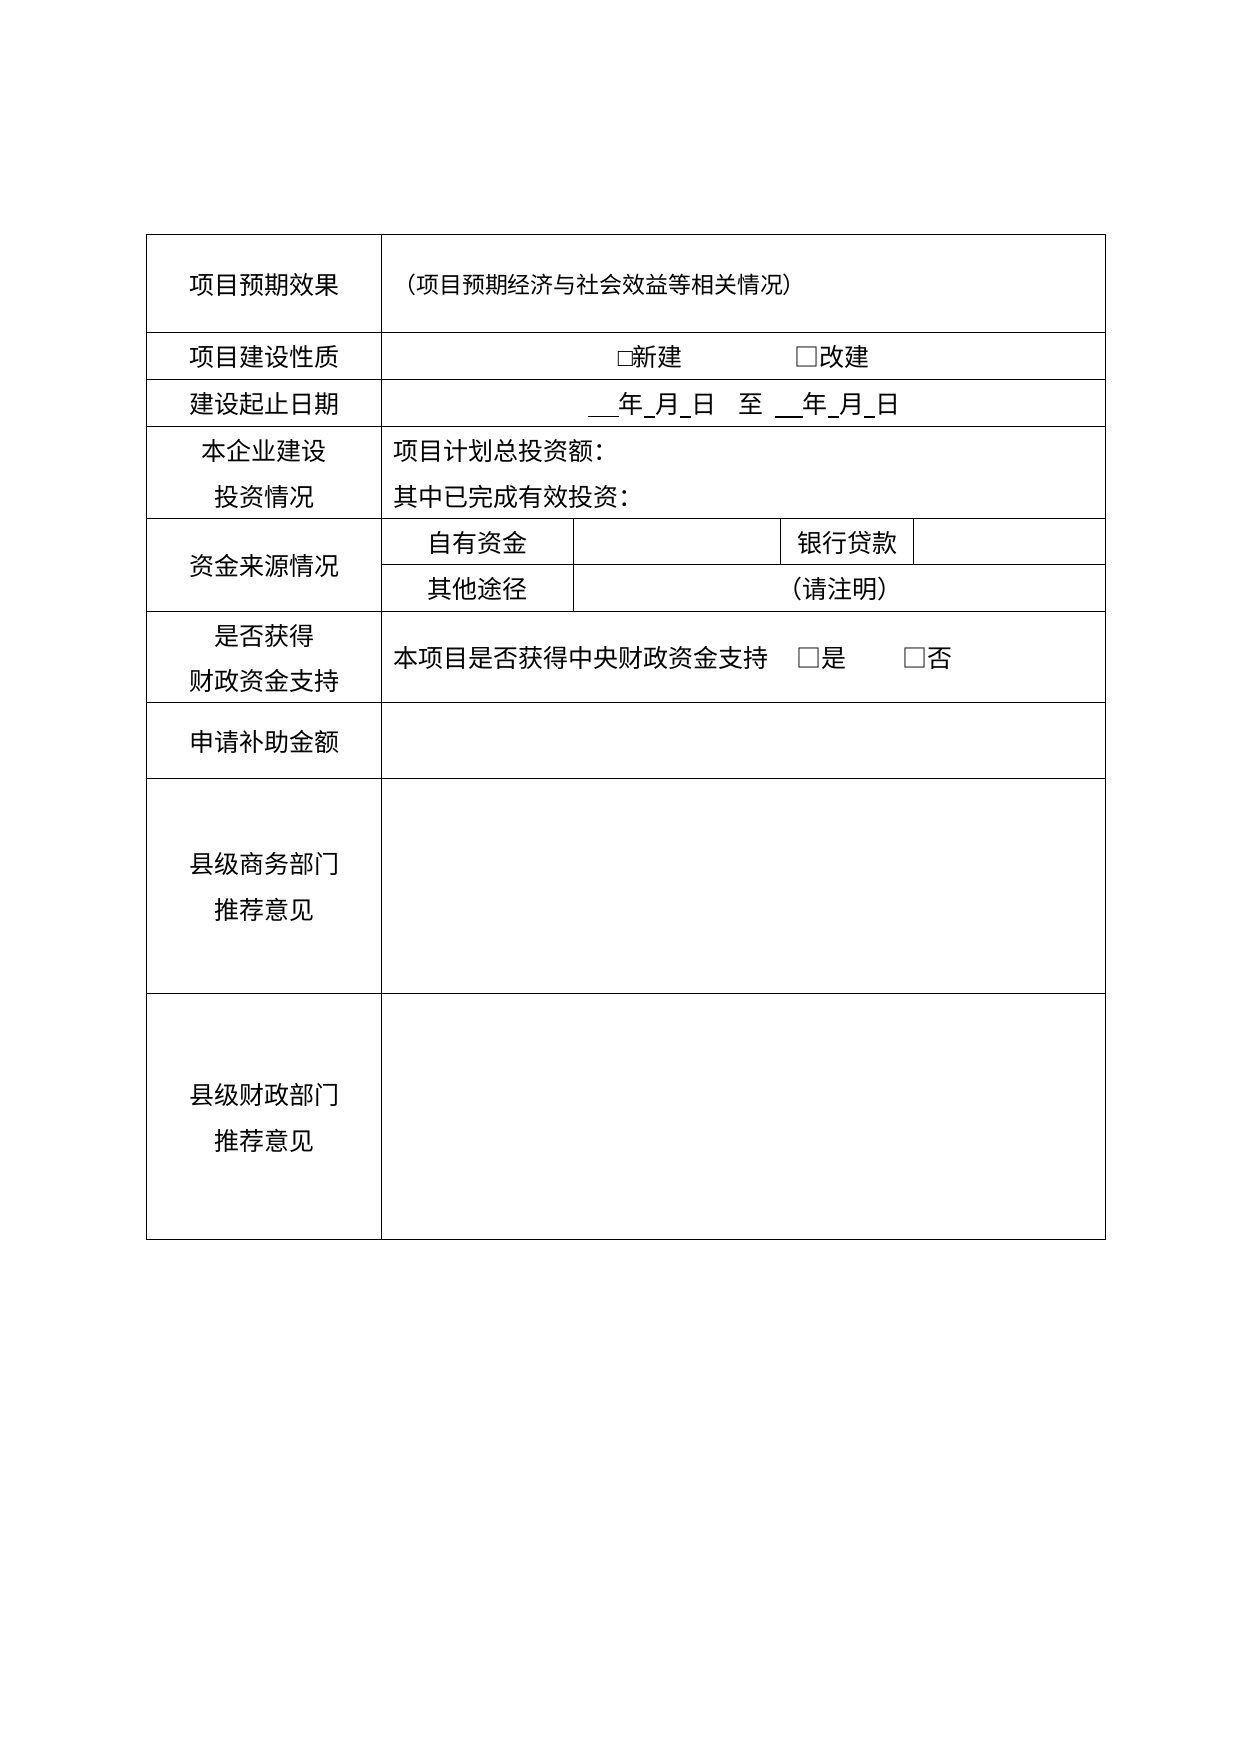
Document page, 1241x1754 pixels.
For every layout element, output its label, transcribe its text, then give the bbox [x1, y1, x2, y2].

table_cell [382, 779, 1105, 993]
table_cell 本企业建设 投资情况 [147, 427, 381, 518]
table_cell 项目计划总投资额： 其中已完成有效投资： [382, 427, 1105, 518]
table_cell [574, 519, 780, 564]
table_cell 银行贷款 [781, 519, 913, 564]
table_cell 自有资金 [382, 519, 573, 564]
table_cell [382, 703, 1105, 777]
table_cell 本项目是否获得中央财政资金支持 □是 □否 [382, 612, 1105, 702]
table_cell 其他途径 [382, 565, 573, 611]
table_cell [382, 994, 1105, 1239]
table_cell [914, 519, 1105, 564]
table_cell （请注明） [574, 565, 1105, 611]
table_cell □新建 □改建 [382, 333, 1105, 379]
table_cell 项目建设性质 [147, 333, 381, 379]
table_cell 县级财政部门 推荐意见 [147, 994, 381, 1239]
table_cell 是否获得 财政资金支持 [147, 612, 381, 702]
table_cell 资金来源情况 [147, 519, 381, 611]
table_cell 县级商务部门 推荐意见 [147, 779, 381, 993]
table_cell 项目预期效果 [147, 235, 381, 332]
table_cell （项目预期经济与社会效益等相关情况） [382, 235, 1105, 332]
table_cell 建设起止日期 [147, 380, 381, 426]
table_cell 申请补助金额 [147, 703, 381, 777]
table_cell 年 月 日 至 年 月 日 [382, 380, 1105, 426]
